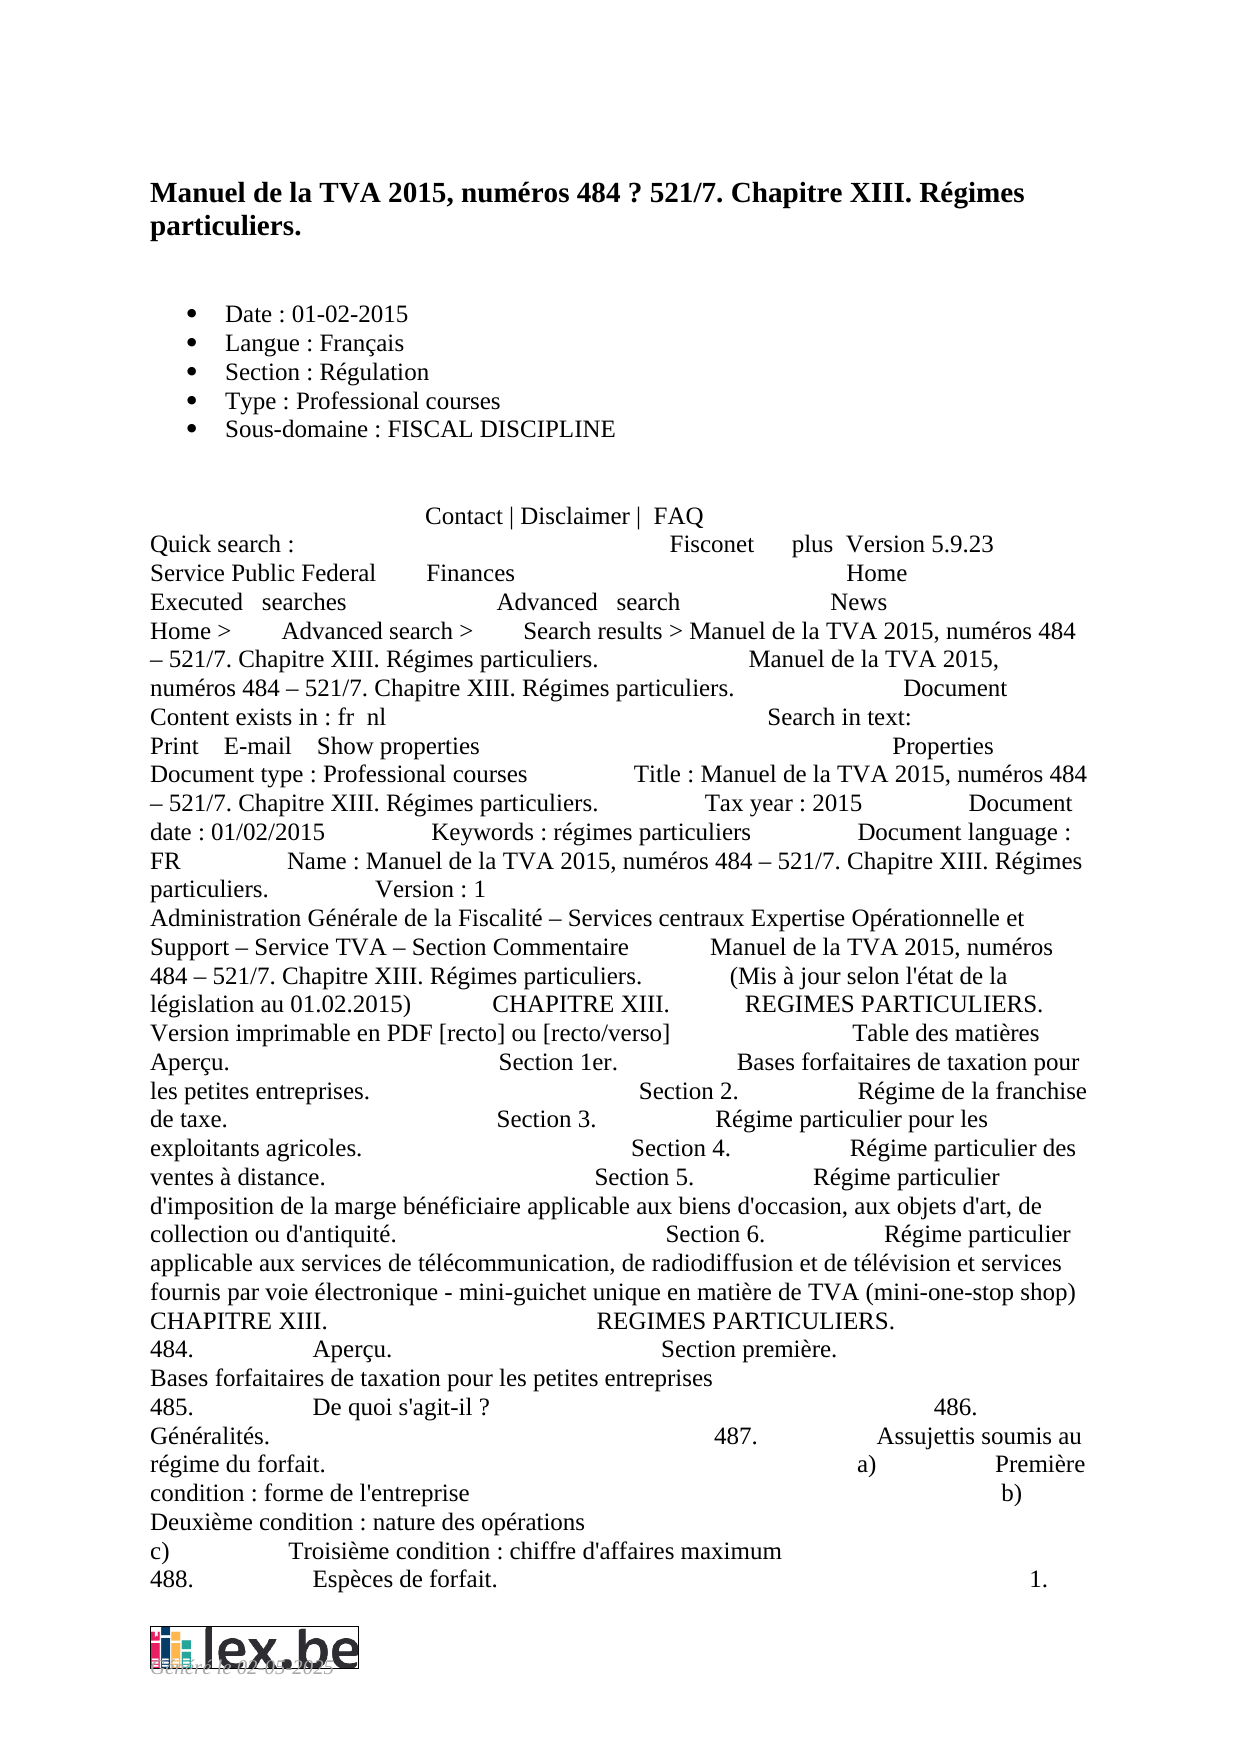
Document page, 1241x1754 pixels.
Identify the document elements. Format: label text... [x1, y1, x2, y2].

list Section : Régulation [187, 357, 1090, 386]
list Date : 01-02-2015 [187, 299, 1090, 328]
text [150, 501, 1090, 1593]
list Sous-domaine : FISCAL DISCIPLINE [187, 414, 1090, 443]
list Langue : Français [187, 328, 1090, 357]
subtitle Manuel de la TVA 2015, numéros 484 ? 521/7. Chapitre XIII. Régimes particuliers. [150, 175, 1090, 242]
list Type : Professional courses [187, 386, 1090, 414]
picture [151, 1627, 358, 1668]
